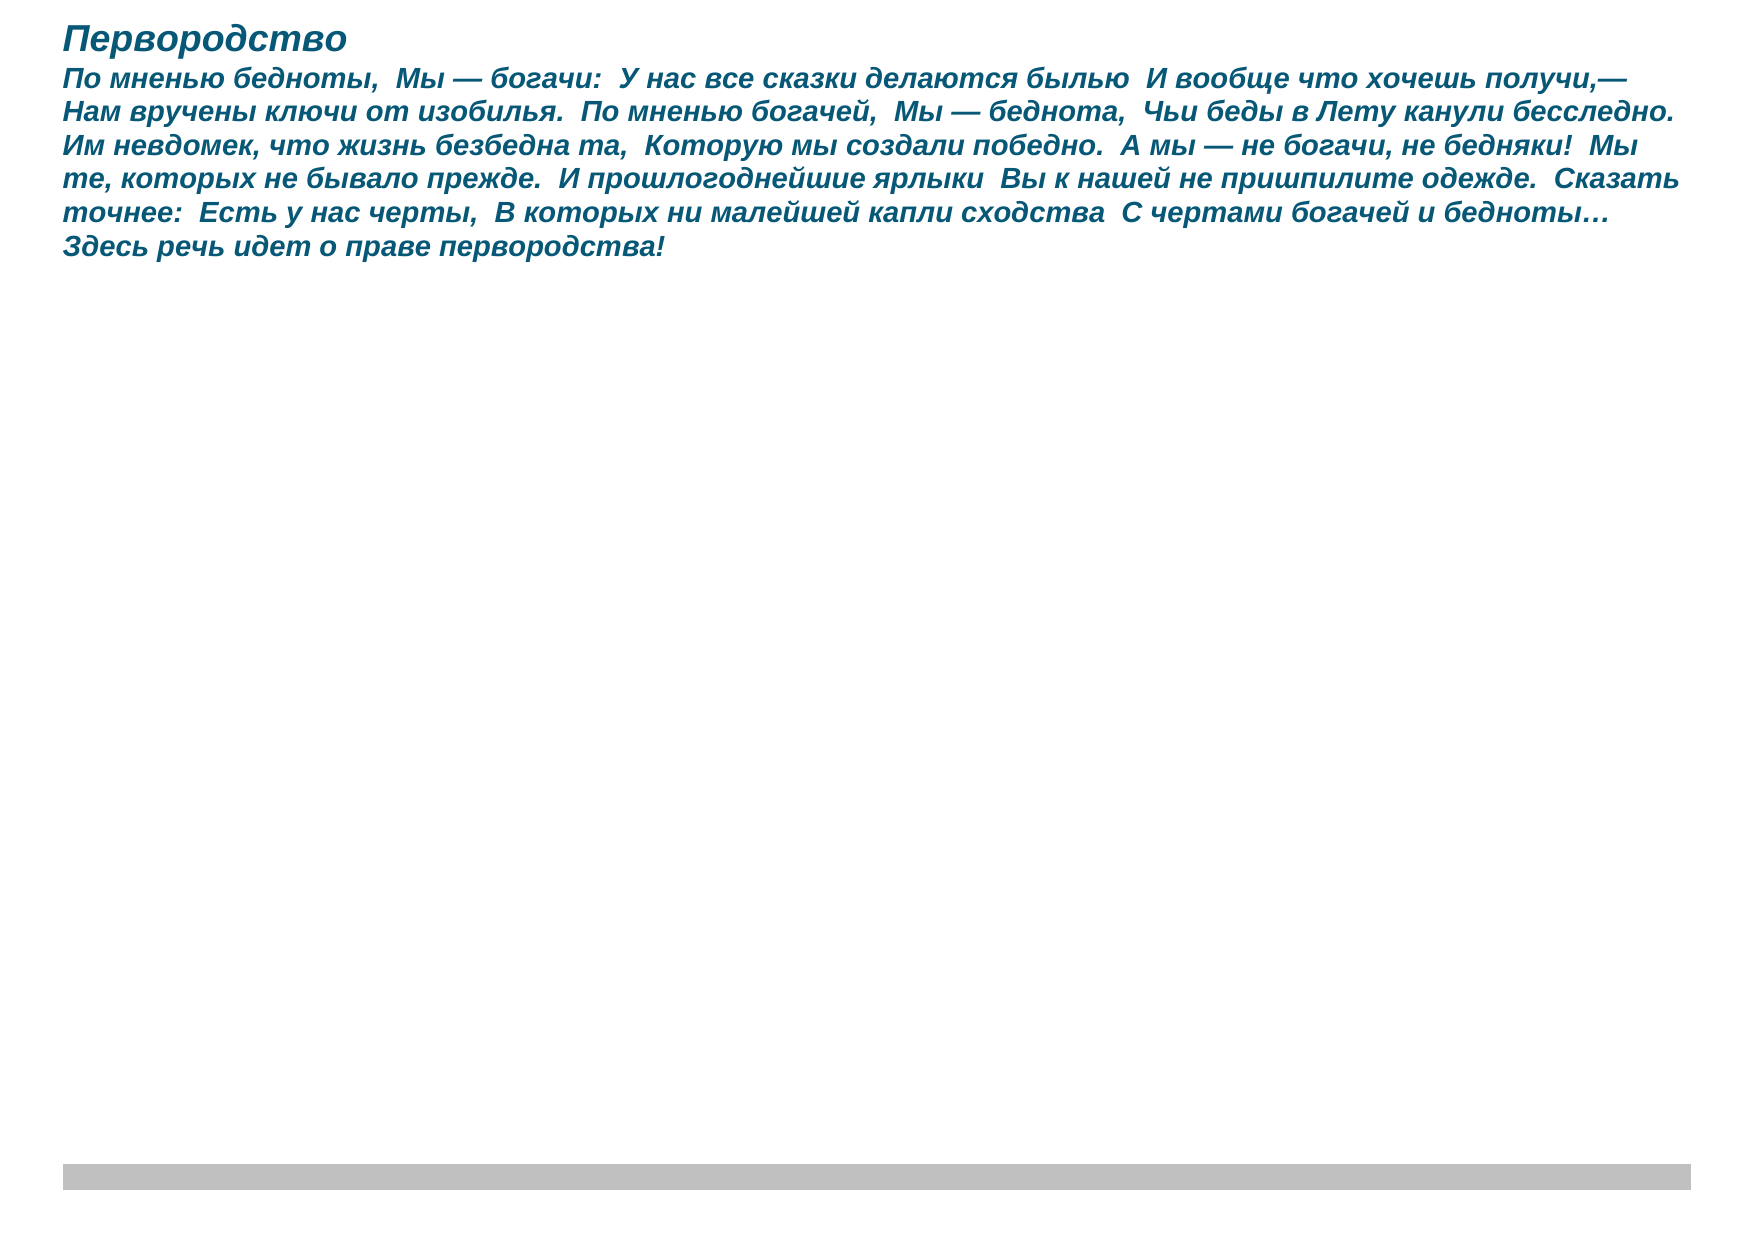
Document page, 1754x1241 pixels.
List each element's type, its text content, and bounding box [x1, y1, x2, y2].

text По мненью бедноты, [62, 61, 1691, 262]
subtitle Первородство [62, 17, 1691, 60]
